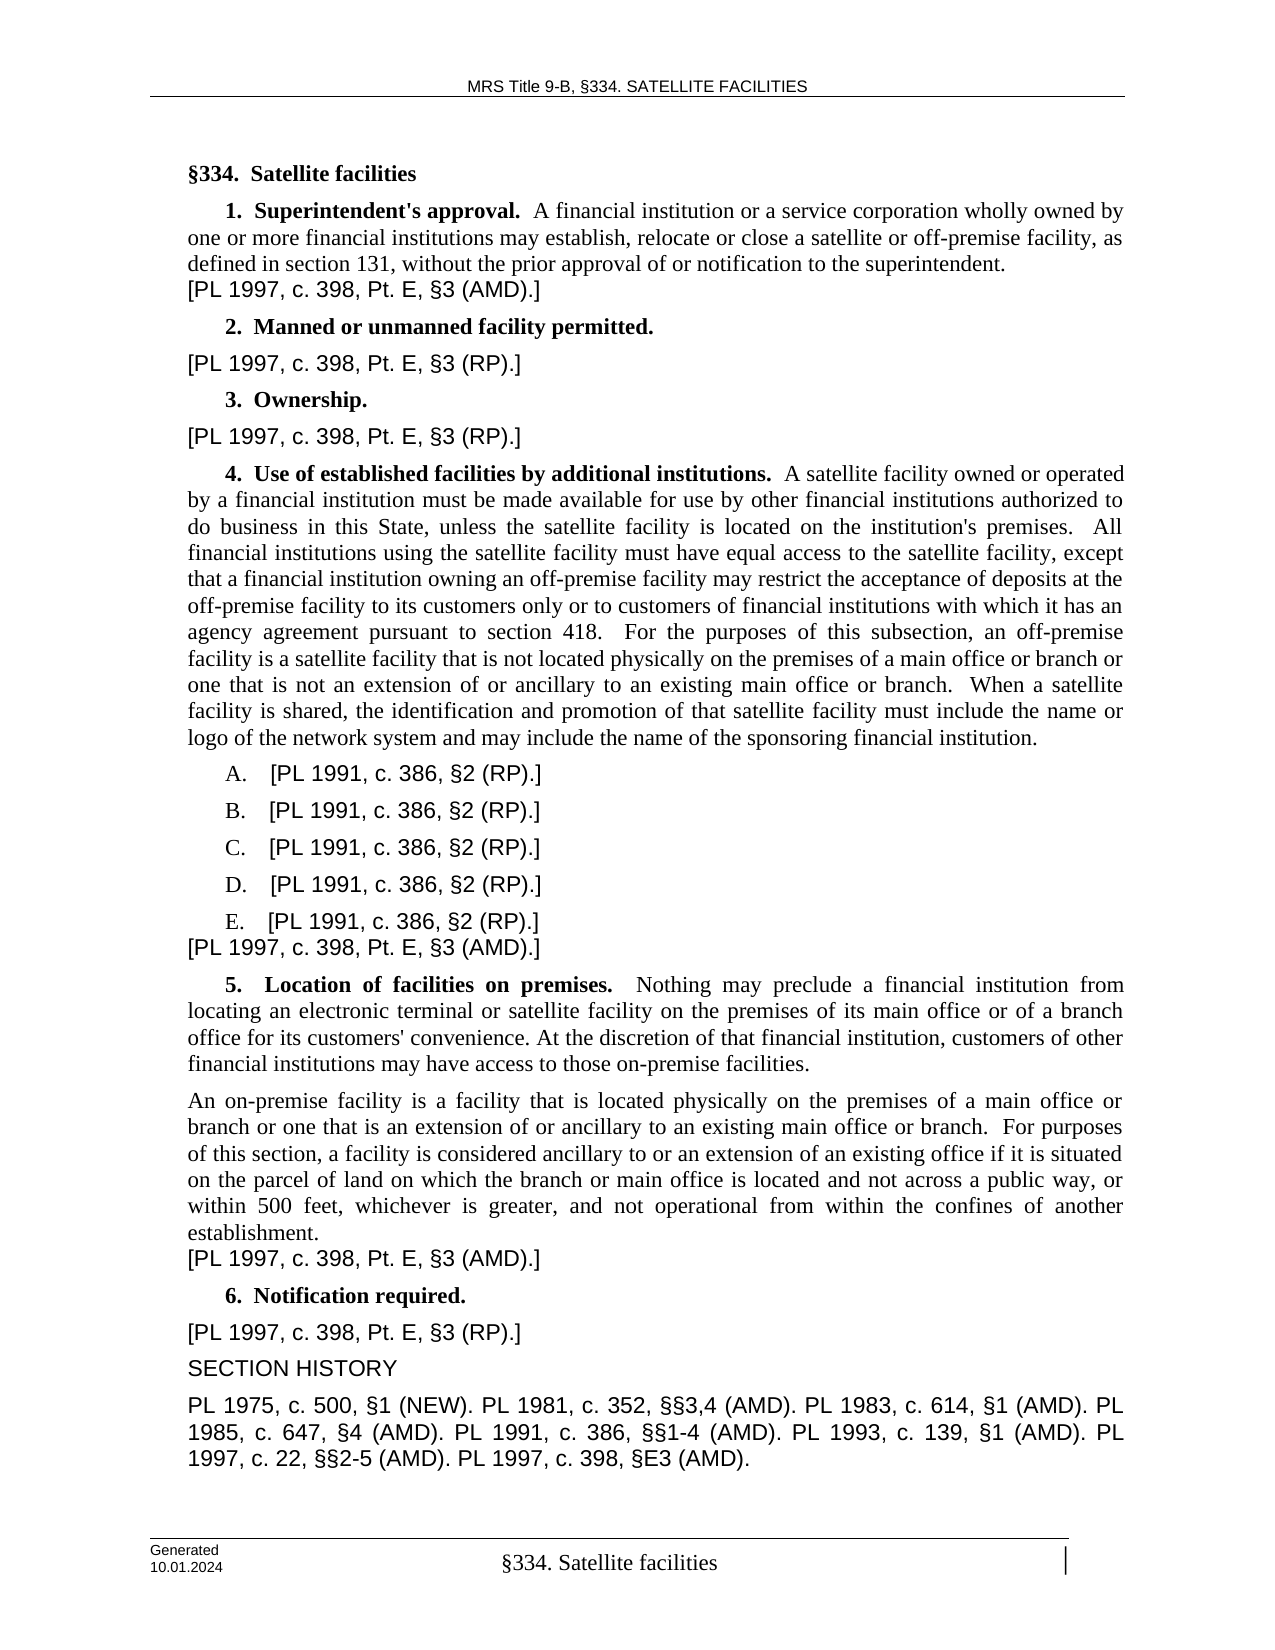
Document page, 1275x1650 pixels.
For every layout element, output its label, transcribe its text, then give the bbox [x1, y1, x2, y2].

text 5. Location of facilities on premises. Nothing may preclude a financial institution from locating an electronic terminal or satellite facility on the premises of its main office or of a branch office for its customers' convenience. At the discretion of that financial institution, customers of other financial institutions may have access to those on-premise facilities. [187, 971, 1125, 1077]
text SECTION HISTORY [187, 1355, 1125, 1382]
text 1. Superintendent's approval. A financial institution or a service corporation wholly owned by one or more financial institutions may establish, relocate or close a satellite or off-premise facility, as defined in section 131, without the prior approval of or notification to the superintendent. [187, 197, 1125, 276]
text [PL 1997, c. 398, Pt. E, §3 (RP).] [187, 423, 1125, 450]
text [PL 1997, c. 398, Pt. E, §3 (AMD).] [187, 934, 1125, 961]
text [PL 1997, c. 398, Pt. E, §3 (AMD).] [187, 1245, 1125, 1271]
text [PL 1997, c. 398, Pt. E, §3 (RP).] [187, 350, 1125, 376]
text 3. Ownership. [187, 387, 1125, 413]
text C. [PL 1991, c. 386, §2 (RP).] [225, 834, 1125, 861]
text [PL 1997, c. 398, Pt. E, §3 (RP).] [187, 1319, 1125, 1345]
text 4. Use of established facilities by additional institutions. A satellite facility owned or operated by a financial institution must be made available for use by other financial institutions authorized to do business in this State, unless the satellite facility is located on the institution's premises. All financial institutions using the satellite facility must have equal access to the satellite facility, except that a financial institution owning an off-premise facility may restrict the acceptance of deposits at the off-premise facility to its customers only or to customers of financial institutions with which it has an agency agreement pursuant to section 418. For the purposes of this subsection, an off-premise facility is a satellite facility that is not located physically on the premises of a main office or branch or one that is not an extension of or ancillary to an existing main office or branch. When a satellite facility is shared, the identification and promotion of that satellite facility must include the name or logo of the network system and may include the name of the sponsoring financial institution. [187, 460, 1125, 750]
text E. [PL 1991, c. 386, §2 (RP).] [225, 908, 1125, 934]
text 2. Manned or unmanned facility permitted. [187, 313, 1125, 339]
text [PL 1997, c. 398, Pt. E, §3 (AMD).] [187, 276, 1125, 303]
text PL 1975, c. 500, §1 (NEW). PL 1981, c. 352, §§3,4 (AMD). PL 1983, c. 614, §1 (AMD). PL 1985, c. 647, §4 (AMD). PL 1991, c. 386, §§1-4 (AMD). PL 1993, c. 139, §1 (AMD). PL 1997, c. 22, §§2-5 (AMD). PL 1997, c. 398, §E3 (AMD). [187, 1392, 1125, 1471]
text 6. Notification required. [187, 1282, 1125, 1308]
text B. [PL 1991, c. 386, §2 (RP).] [225, 797, 1125, 824]
text §334. Satellite facilities [187, 160, 1125, 187]
text An on-premise facility is a facility that is located physically on the premises of a main office or branch or one that is an extension of or ancillary to an existing main office or branch. For purposes of this section, a facility is considered ancillary to or an extension of an existing office if it is situated on the parcel of land on which the branch or main office is located and not across a public way, or within 500 feet, whichever is greater, and not operational from within the confines of another establishment. [187, 1087, 1125, 1245]
text A. [PL 1991, c. 386, §2 (RP).] [225, 760, 1125, 787]
text D. [PL 1991, c. 386, §2 (RP).] [225, 871, 1125, 897]
